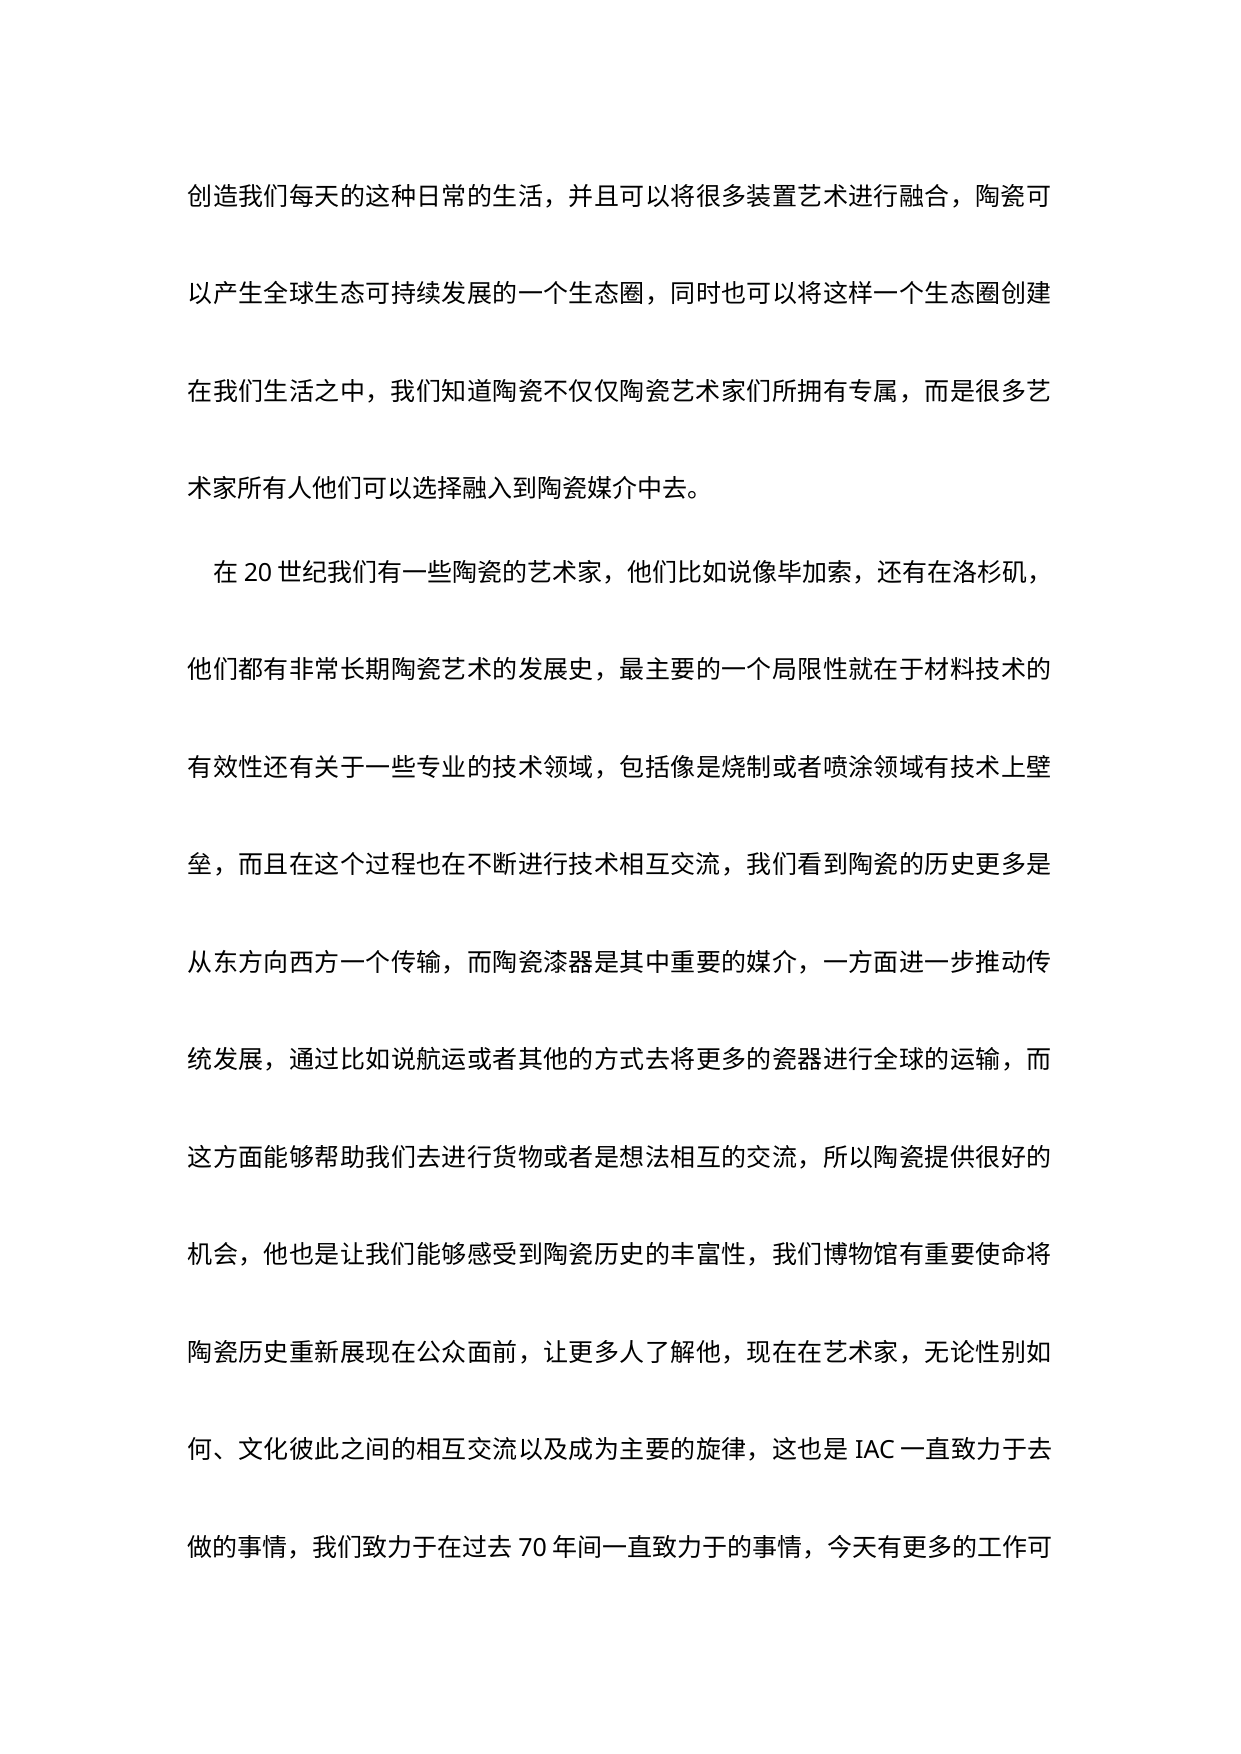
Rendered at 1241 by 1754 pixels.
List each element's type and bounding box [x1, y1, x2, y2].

text [187, 538, 1053, 1578]
text [187, 162, 1053, 519]
